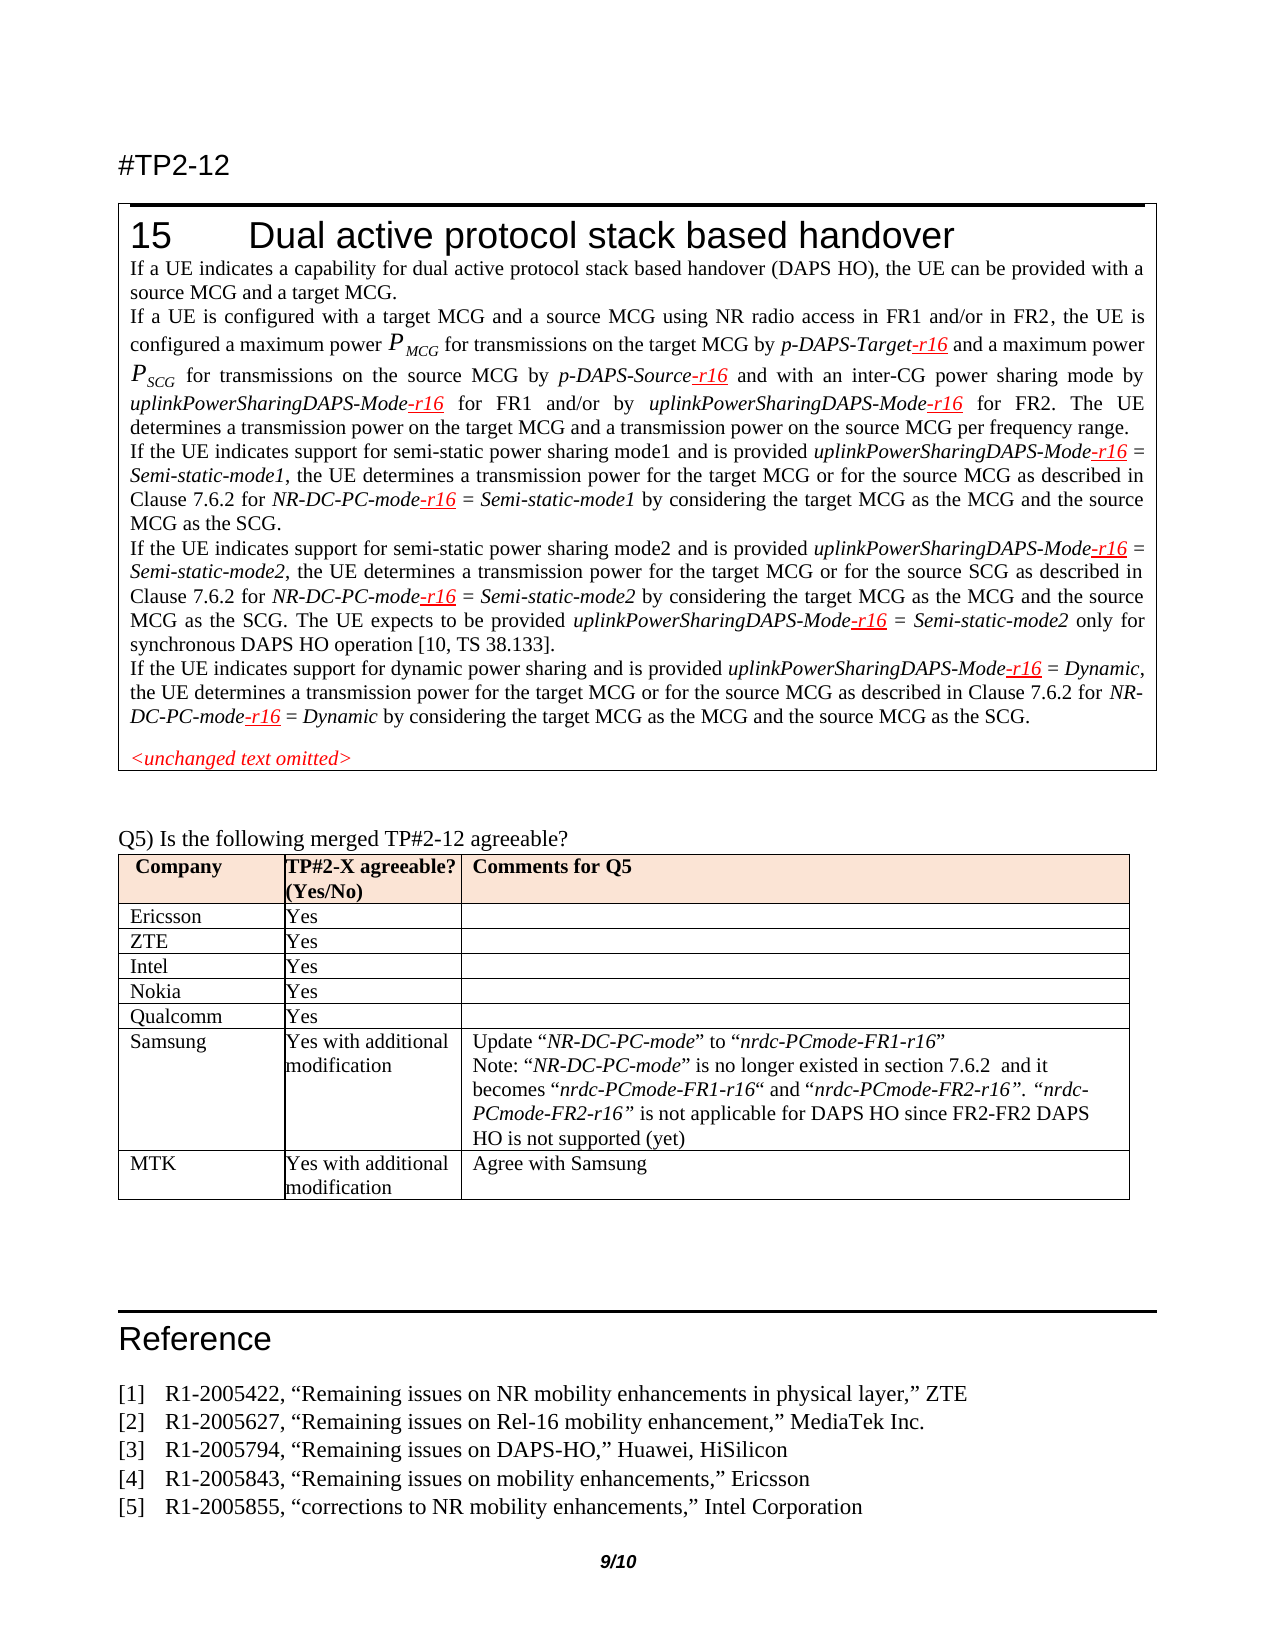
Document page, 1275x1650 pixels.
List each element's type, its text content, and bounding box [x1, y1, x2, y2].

table_cell Yes with additional modification [286, 1151, 461, 1199]
table_cell Yes [286, 904, 461, 928]
table_cell [462, 1004, 1129, 1028]
table_cell ZTE [119, 929, 284, 953]
subtitle #TP2-12 [118, 148, 1157, 181]
table_cell [462, 979, 1129, 1003]
table_cell Yes [286, 979, 461, 1003]
table_header 15 Dual active protocol stack based handover If a UE indicates a capability for dual active protocol stack based handover (DAPS HO), the UE can be provided with a source MCG and a target MCG. If a UE is configured with a target MCG and a source MCG using NR radio access in FR1 and/or in FR2, the UE is configured a maximum power for transmissions on the target MCG by p-DAPS-Target-r16 and a maximum power for transmissions on the source MCG by p-DAPS-Source-r16 and with an inter-CG power sharing mode by uplinkPowerSharingDAPS-Mode-r16 for FR1 and/or by uplinkPowerSharingDAPS-Mode-r16 for FR2. The UE determines a transmission power on the target MCG and a transmission power on the source MCG per frequency range. If the UE indicates support for semi-static power sharing mode1 and is provided uplinkPowerSharingDAPS-Mode-r16 = Semi-static-mode1, the UE determines a transmission power for the target MCG or for the source MCG as described in Clause 7.6.2 for NR-DC-PC-mode-r16 = Semi-static-mode1 by considering the target MCG as the MCG and the source MCG as the SCG. If the UE indicates support for semi-static power sharing mode2 and is provided uplinkPowerSharingDAPS-Mode-r16 = Semi-static-mode2, the UE determines a transmission power for the target MCG or for the source SCG as described in Clause 7.6.2 for NR-DC-PC-mode-r16 = Semi-static-mode2 by considering the target MCG as the MCG and the source MCG as the SCG. The UE expects to be provided uplinkPowerSharingDAPS-Mode-r16 = Semi-static-mode2 only for synchronous DAPS HO operation [10, TS 38.133]. If the UE indicates support for dynamic power sharing and is provided uplinkPowerSharingDAPS-Mode-r16 = Dynamic, the UE determines a transmission power for the target MCG or for the source MCG as described in Clause 7.6.2 for NR-DC-PC-mode-r16 = Dynamic by considering the target MCG as the MCG and the source MCG as the SCG. <unchanged text omitted> [119, 204, 1156, 769]
table_header TP#2-X agreeable? (Yes/No) [286, 855, 461, 903]
table_header Company [119, 855, 284, 903]
table_cell Samsung [119, 1029, 284, 1149]
list R1-2005855, “corrections to NR mobility enhancements,” Intel Corporation [118, 1493, 1157, 1520]
text Q5) Is the following merged TP#2-12 agreeable? [118, 825, 1157, 851]
table_cell Yes with additional modification [286, 1029, 461, 1149]
list R1-2005794, “Remaining issues on DAPS-HO,” Huawei, HiSilicon [118, 1436, 1157, 1463]
table_cell [462, 929, 1129, 953]
table_cell Yes [286, 1004, 461, 1028]
table_cell [462, 954, 1129, 978]
table_cell Update “NR-DC-PC-mode” to “nrdc-PCmode-FR1-r16” Note: “NR-DC-PC-mode” is no longer existed in section 7.6.2 and it becomes “nrdc-PCmode-FR1-r16“ and “nrdc-PCmode-FR2-r16”. “nrdc-PCmode-FR2-r16” is not applicable for DAPS HO since FR2-FR2 DAPS HO is not supported (yet) [462, 1029, 1129, 1149]
table_cell Agree with Samsung [462, 1151, 1129, 1199]
table_header Comments for Q5 [462, 855, 1129, 903]
table_cell [462, 904, 1129, 928]
table_cell Yes [286, 954, 461, 978]
list R1-2005843, “Remaining issues on mobility enhancements,” Ericsson [118, 1465, 1157, 1491]
subtitle Reference [118, 1313, 1157, 1358]
table_cell Qualcomm [119, 1004, 284, 1028]
list R1-2005627, “Remaining issues on Rel-16 mobility enhancement,” MediaTek Inc. [118, 1408, 1157, 1434]
table_cell Intel [119, 954, 284, 978]
table_cell MTK [119, 1151, 284, 1199]
table_cell Nokia [119, 979, 284, 1003]
table_cell Ericsson [119, 904, 284, 928]
list R1-2005422, “Remaining issues on NR mobility enhancements in physical layer,” ZTE [118, 1379, 1157, 1406]
table_cell Yes [286, 929, 461, 953]
